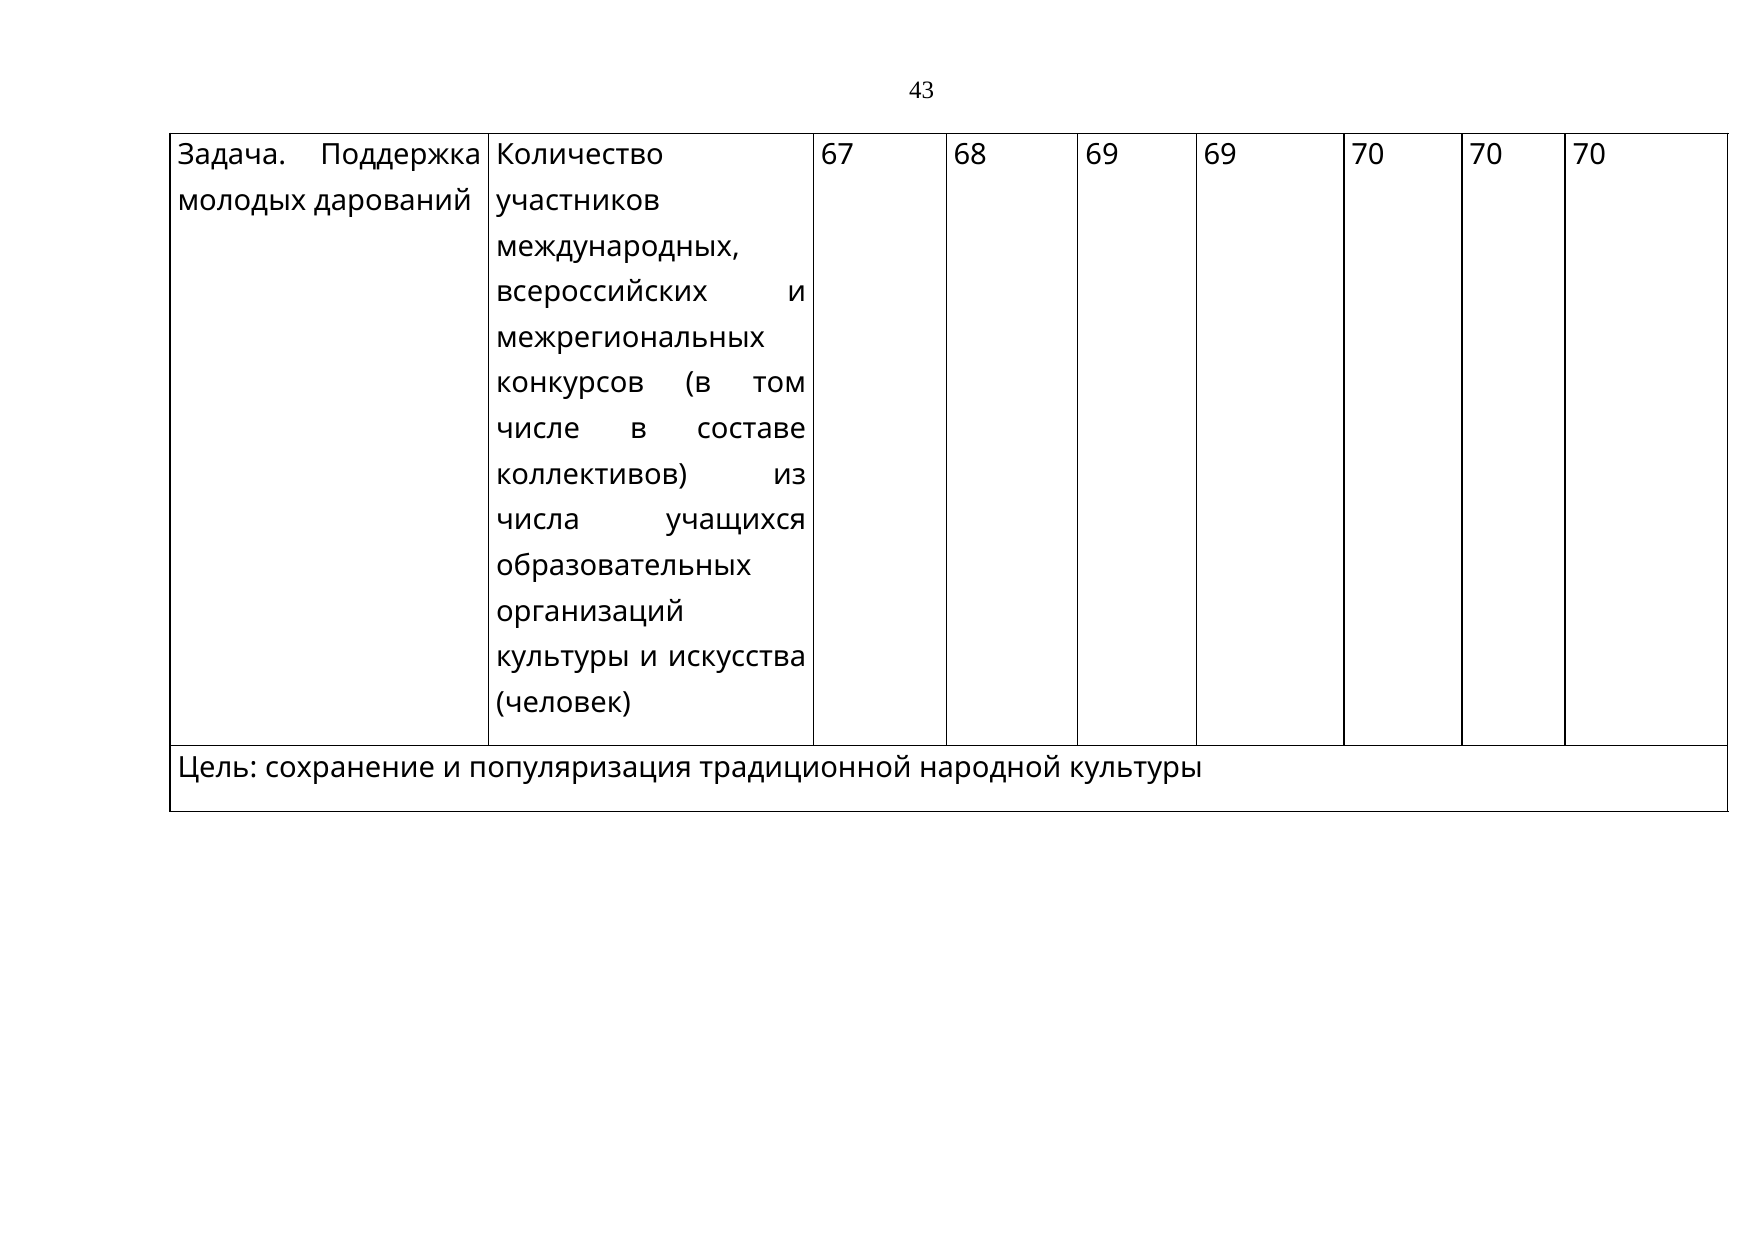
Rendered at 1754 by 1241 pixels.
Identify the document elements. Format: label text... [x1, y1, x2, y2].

table_cell 70 [1345, 134, 1461, 745]
table_cell 67 [814, 134, 946, 745]
table_cell 69 [1078, 134, 1196, 745]
table_cell Количество участников международных, всероссийских и межрегиональных конкурсов (в том числе в составе коллективов) из числа учащихся образовательных организаций культуры и искусства (человек) [489, 134, 813, 745]
table_cell Задача. Поддержка молодых дарований [171, 134, 488, 745]
table_cell 70 [1566, 134, 1727, 745]
table_cell 68 [947, 134, 1077, 745]
table_cell 69 [1197, 134, 1343, 745]
table_cell 70 [1463, 134, 1564, 745]
table_cell Цель: сохранение и популяризация традиционной народной культуры [171, 746, 1727, 811]
